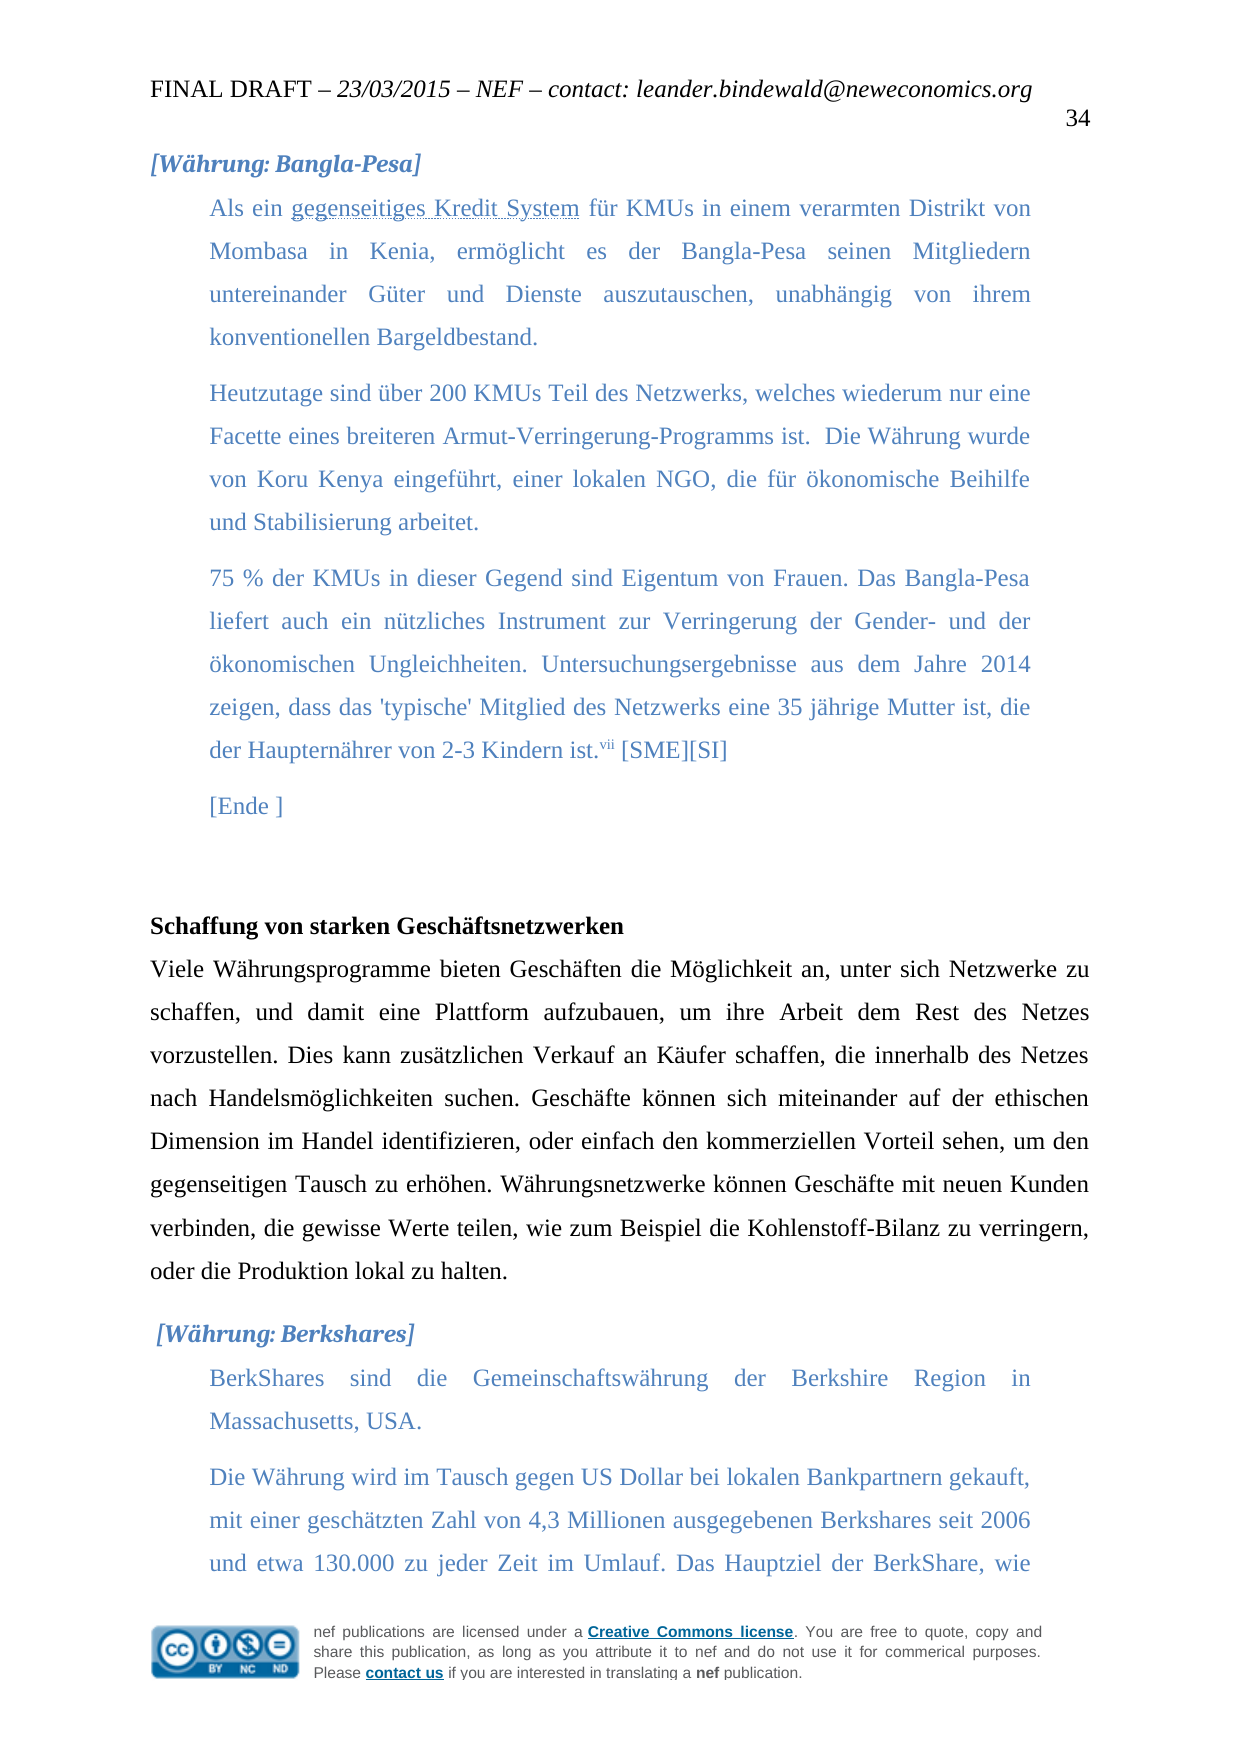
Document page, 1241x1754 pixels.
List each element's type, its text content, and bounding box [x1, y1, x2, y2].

picture [150, 1621, 300, 1682]
text Heutzutage sind über 200 KMUs Teil des Netzwerks, welches wiederum nur eine Facette eines breiteren Armut-Verringerung-Programms ist. Die Währung wurde von Koru Kenya eingeführt, einer lokalen NGO, die für ökonomische Beihilfe und Stabilisierung arbeitet. [209, 378, 1031, 536]
text Als ein gegenseitiges Kredit System für KMUs in einem verarmten Distrikt von Mombasa in Kenia, ermöglicht es der Bangla-Pesa seinen Mitgliedern untereinander Güter und Dienste auszutauschen, unabhängig von ihrem konventionellen Bargeldbestand. [209, 193, 1031, 351]
subtitle [Währung: Berkshares] [150, 1320, 1090, 1348]
text BerkShares sind die Gemeinschaftswährung der Berkshire Region in Massachusetts, USA. [209, 1363, 1031, 1435]
text [Ende ] [209, 791, 1031, 820]
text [209, 1462, 1031, 1577]
text Viele Währungsprogramme bieten Geschäften die Möglichkeit an, unter sich Netzwerke zu schaffen, und damit eine Plattform aufzubauen, um ihre Arbeit dem Rest des Netzes vorzustellen. Dies kann zusätzlichen Verkauf an Käufer schaffen, die innerhalb des Netzes nach Handelsmöglichkeiten suchen. Geschäfte können sich miteinander auf der ethischen Dimension im Handel identifizieren, oder einfach den kommerziellen Vorteil sehen, um den gegenseitigen Tausch zu erhöhen. Währungsnetzwerke können Geschäfte mit neuen Kunden verbinden, die gewisse Werte teilen, wie zum Beispiel die Kohlenstoff-Bilanz zu verringern, oder die Produktion lokal zu halten. [150, 954, 1090, 1284]
text 75 % der KMUs in dieser Gegend sind Eigentum von Frauen. Das Bangla-Pesa liefert auch ein nützliches Instrument zur Verringerung der Gender- und der ökonomischen Ungleichheiten. Untersuchungsergebnisse aus dem Jahre 2014 zeigen, dass das 'typische' Mitglied des Netzwerks eine 35 jährige Mutter ist, die der Haupternährer von 2-3 Kindern ist. [SME][SI] [209, 563, 1031, 764]
subtitle [Währung: Bangla-Pesa] [150, 150, 1090, 179]
subtitle Schaffung von starken Geschäftsnetzwerken [150, 911, 1090, 939]
